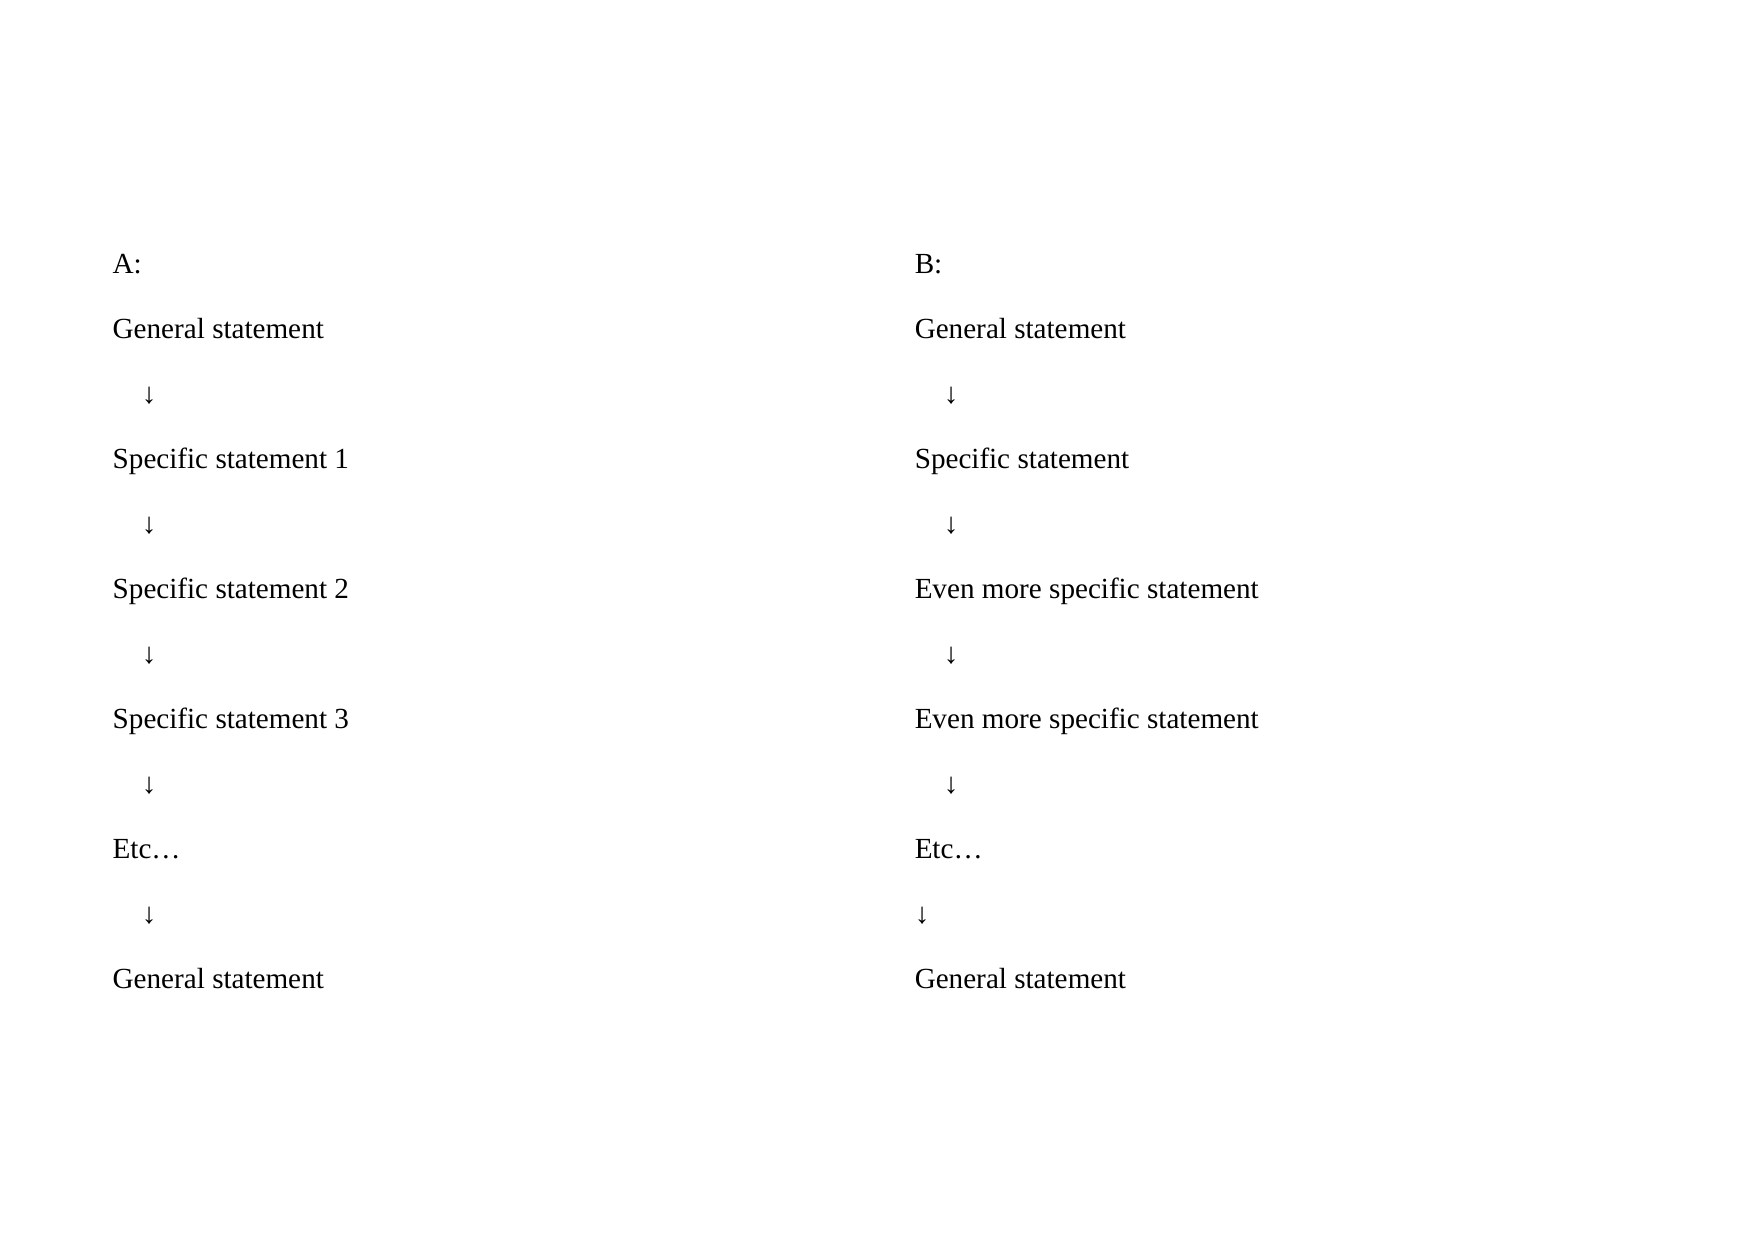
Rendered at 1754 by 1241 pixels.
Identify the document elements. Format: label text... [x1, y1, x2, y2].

text General statement [112, 945, 839, 1010]
text Specific statement 3 [112, 685, 839, 750]
text General statement [914, 945, 1641, 1010]
text ↓ [914, 490, 1641, 555]
text ↓ [112, 880, 839, 945]
text Specific statement 1 [112, 425, 839, 490]
text Etc… [914, 815, 1641, 880]
text A: [112, 230, 839, 295]
text ↓ [914, 880, 1641, 945]
text Etc… [112, 815, 839, 880]
text ↓ [112, 750, 839, 815]
text Even more specific statement [914, 555, 1641, 620]
text Specific statement 2 [112, 555, 839, 620]
text ↓ [112, 490, 839, 555]
text General statement [112, 295, 839, 360]
text ↓ [112, 620, 839, 685]
text ↓ [112, 360, 839, 425]
text ↓ [914, 750, 1641, 815]
text ↓ [914, 620, 1641, 685]
text B: [914, 230, 1641, 295]
text General statement [914, 295, 1641, 360]
text Even more specific statement [914, 685, 1641, 750]
text Specific statement [914, 425, 1641, 490]
text ↓ [914, 360, 1641, 425]
